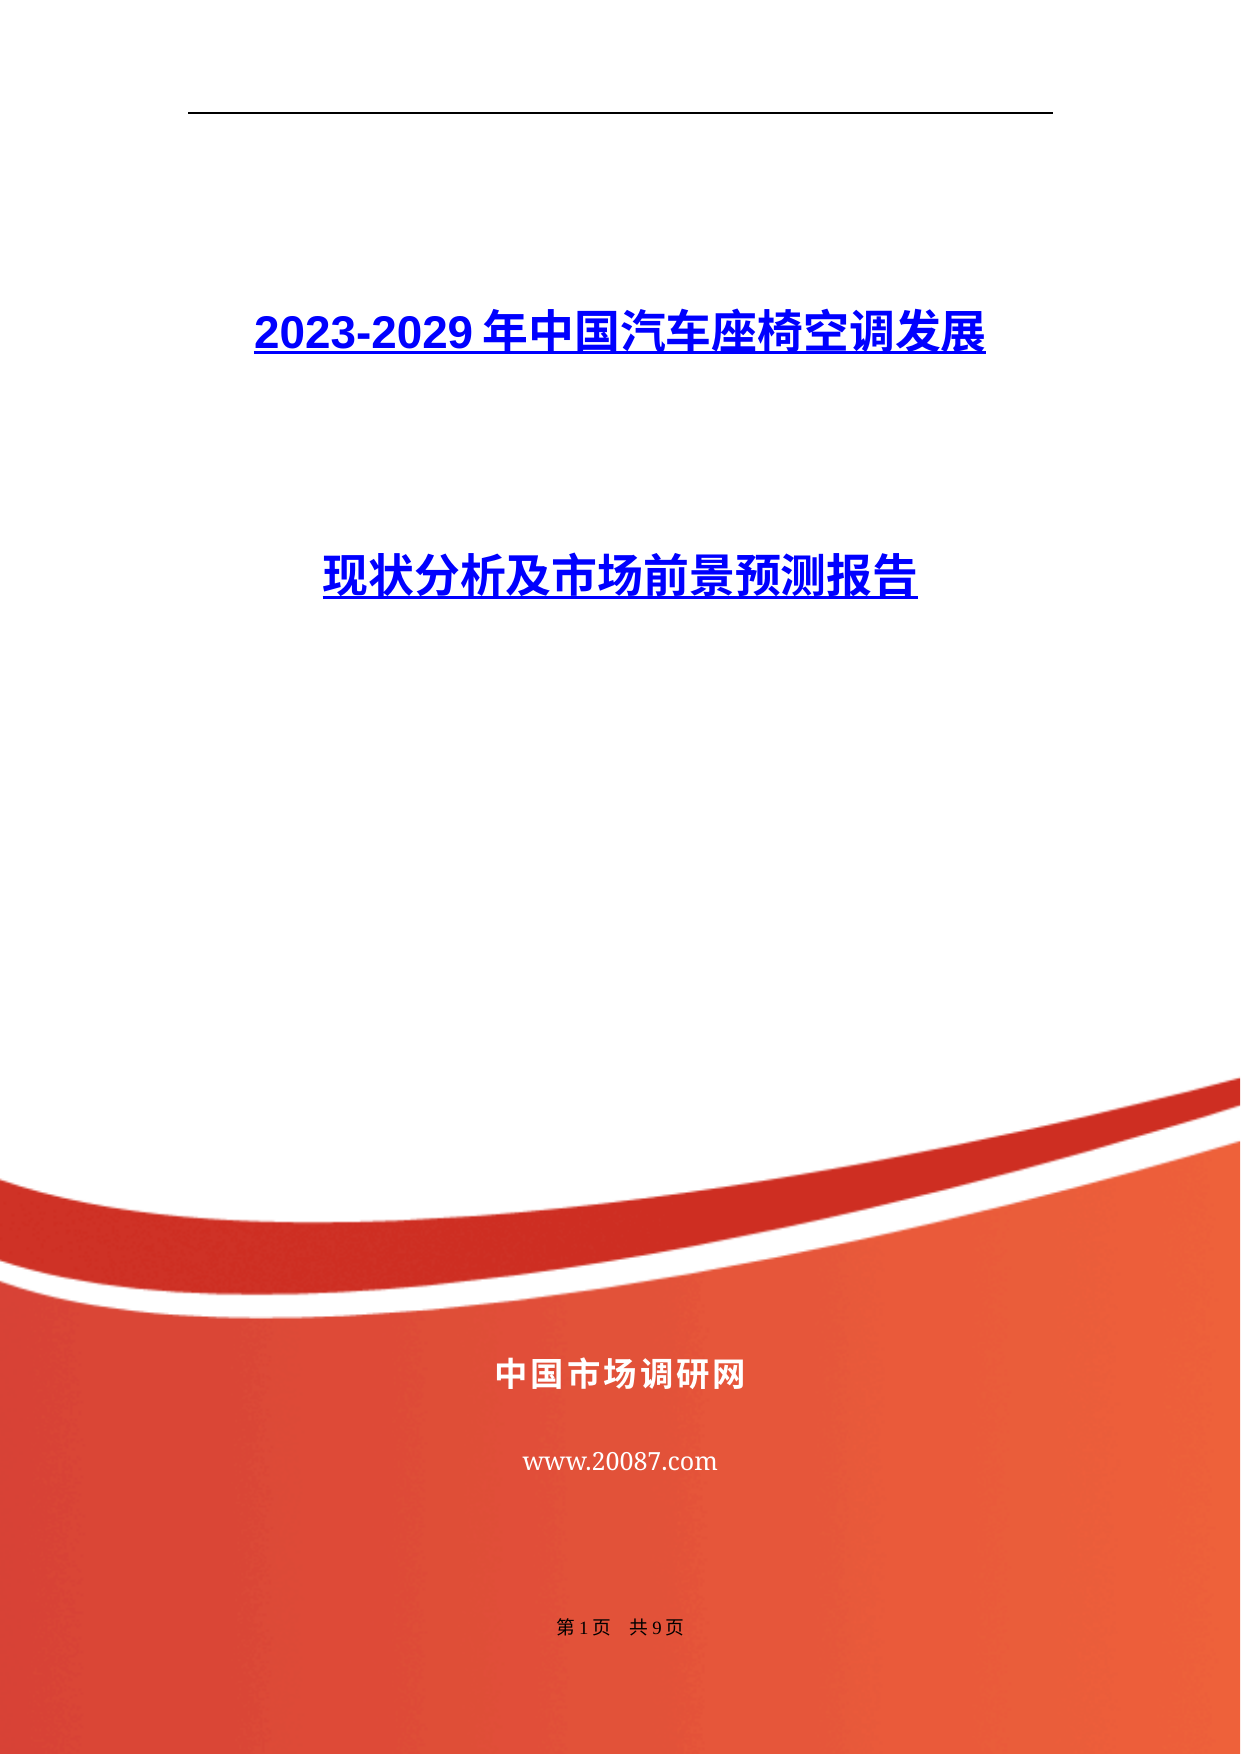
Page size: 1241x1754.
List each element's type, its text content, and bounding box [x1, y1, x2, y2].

table_header 2023-2029年中国汽车座椅空调发展现状分析及市场前景预测报告 [188, 207, 1053, 773]
picture [0, 1006, 1241, 1754]
text www.20087.com [187, 1428, 1053, 1493]
subtitle 中国市场调研网 [187, 1339, 1053, 1404]
